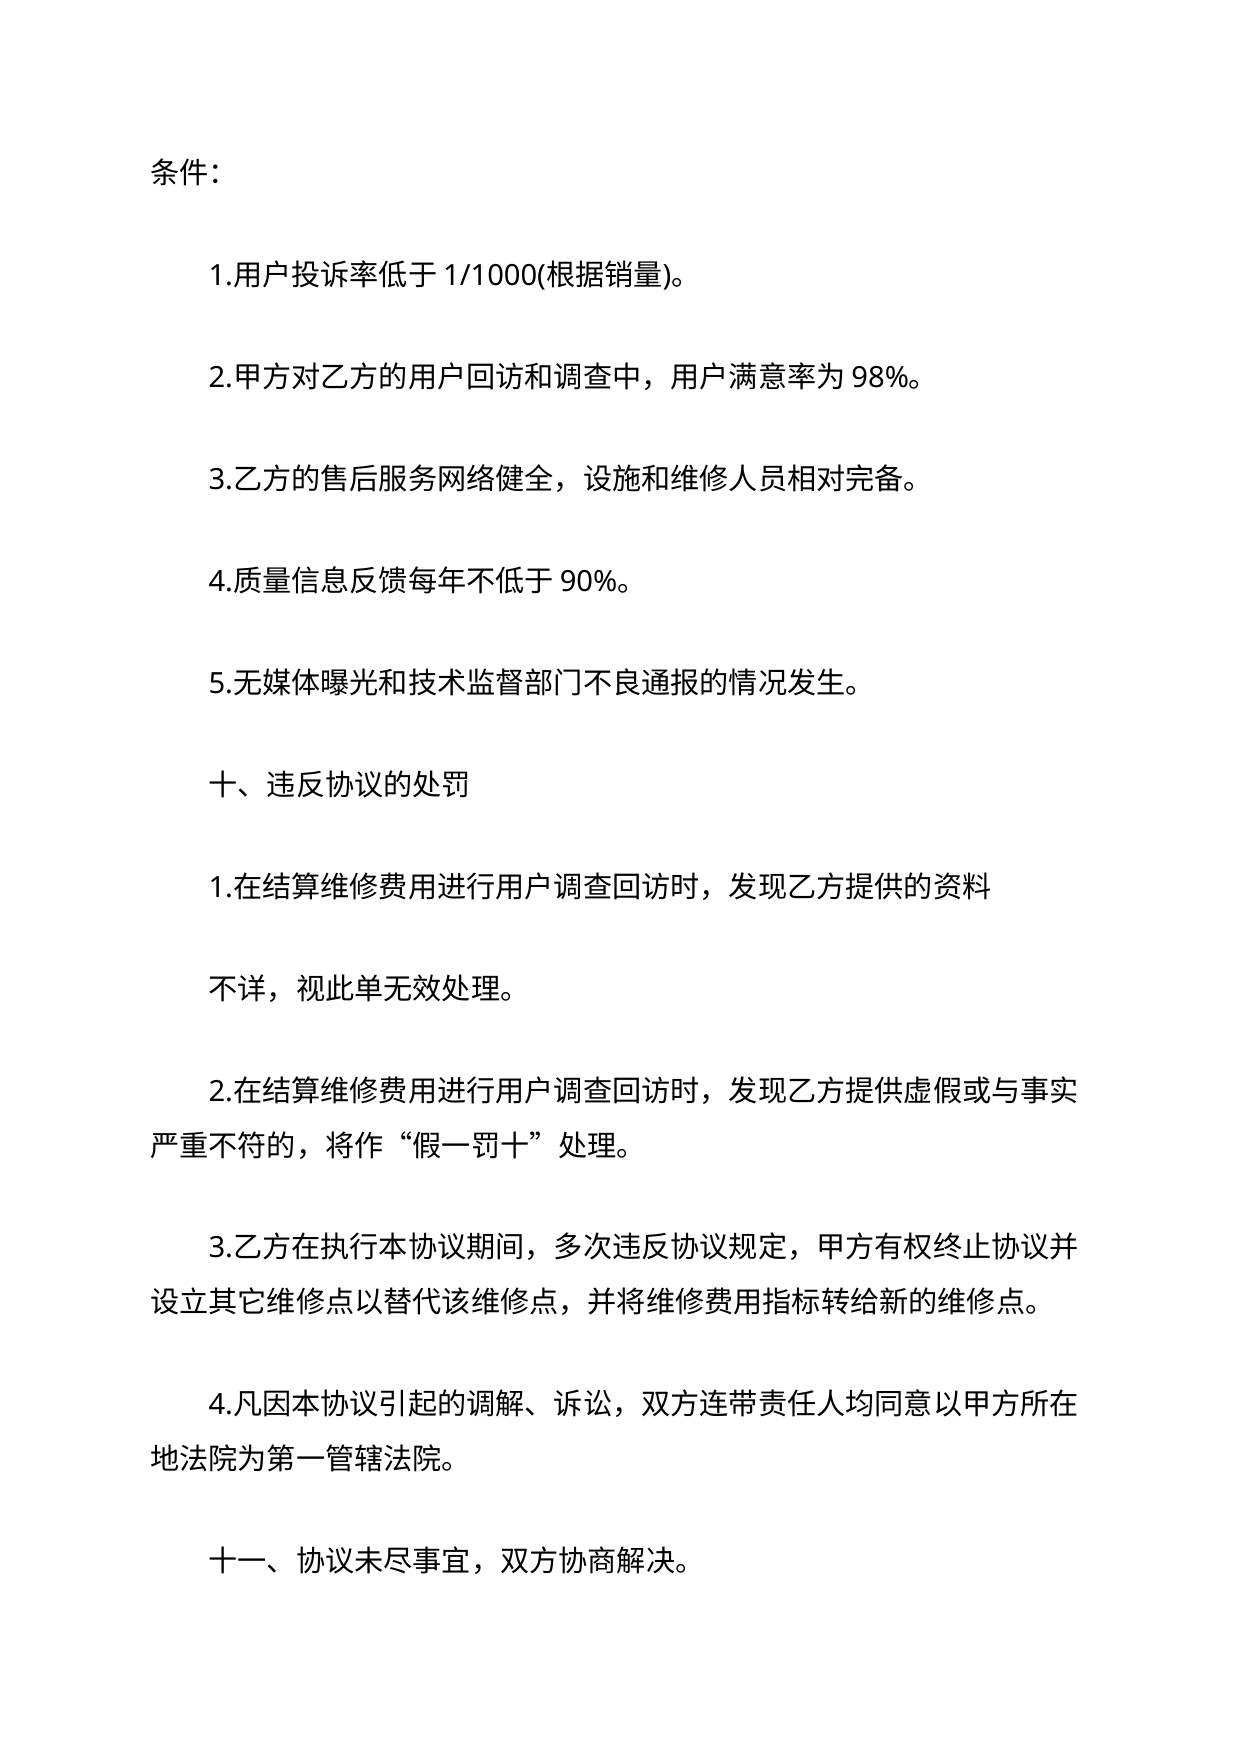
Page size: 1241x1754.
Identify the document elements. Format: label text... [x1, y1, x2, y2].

text 4.凡因本协议引起的调解、诉讼，双方连带责任人均同意以甲方所在地法院为第一管辖法院。 [150, 1381, 1090, 1478]
text 不详，视此单无效处理。 [150, 965, 1090, 1008]
text 十一、协议未尽事宜，双方协商解决。 [150, 1537, 1090, 1580]
text 1.用户投诉率低于1/1000(根据销量)。 [150, 252, 1090, 294]
text 5.无媒体曝光和技术监督部门不良通报的情况发生。 [150, 660, 1090, 702]
text 2.在结算维修费用进行用户调查回访时，发现乙方提供虚假或与事实严重不符的，将作“假一罚十”处理。 [150, 1067, 1090, 1164]
text 1.在结算维修费用进行用户调查回访时，发现乙方提供的资料 [150, 863, 1090, 906]
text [150, 150, 1090, 192]
text 3.乙方在执行本协议期间，多次违反协议规定，甲方有权终止协议并设立其它维修点以替代该维修点，并将维修费用指标转给新的维修点。 [150, 1224, 1090, 1321]
text 4.质量信息反馈每年不低于90%。 [150, 558, 1090, 600]
text 十、违反协议的处罚 [150, 762, 1090, 804]
text 3.乙方的售后服务网络健全，设施和维修人员相对完备。 [150, 456, 1090, 498]
text 2.甲方对乙方的用户回访和调查中，用户满意率为98%。 [150, 354, 1090, 396]
